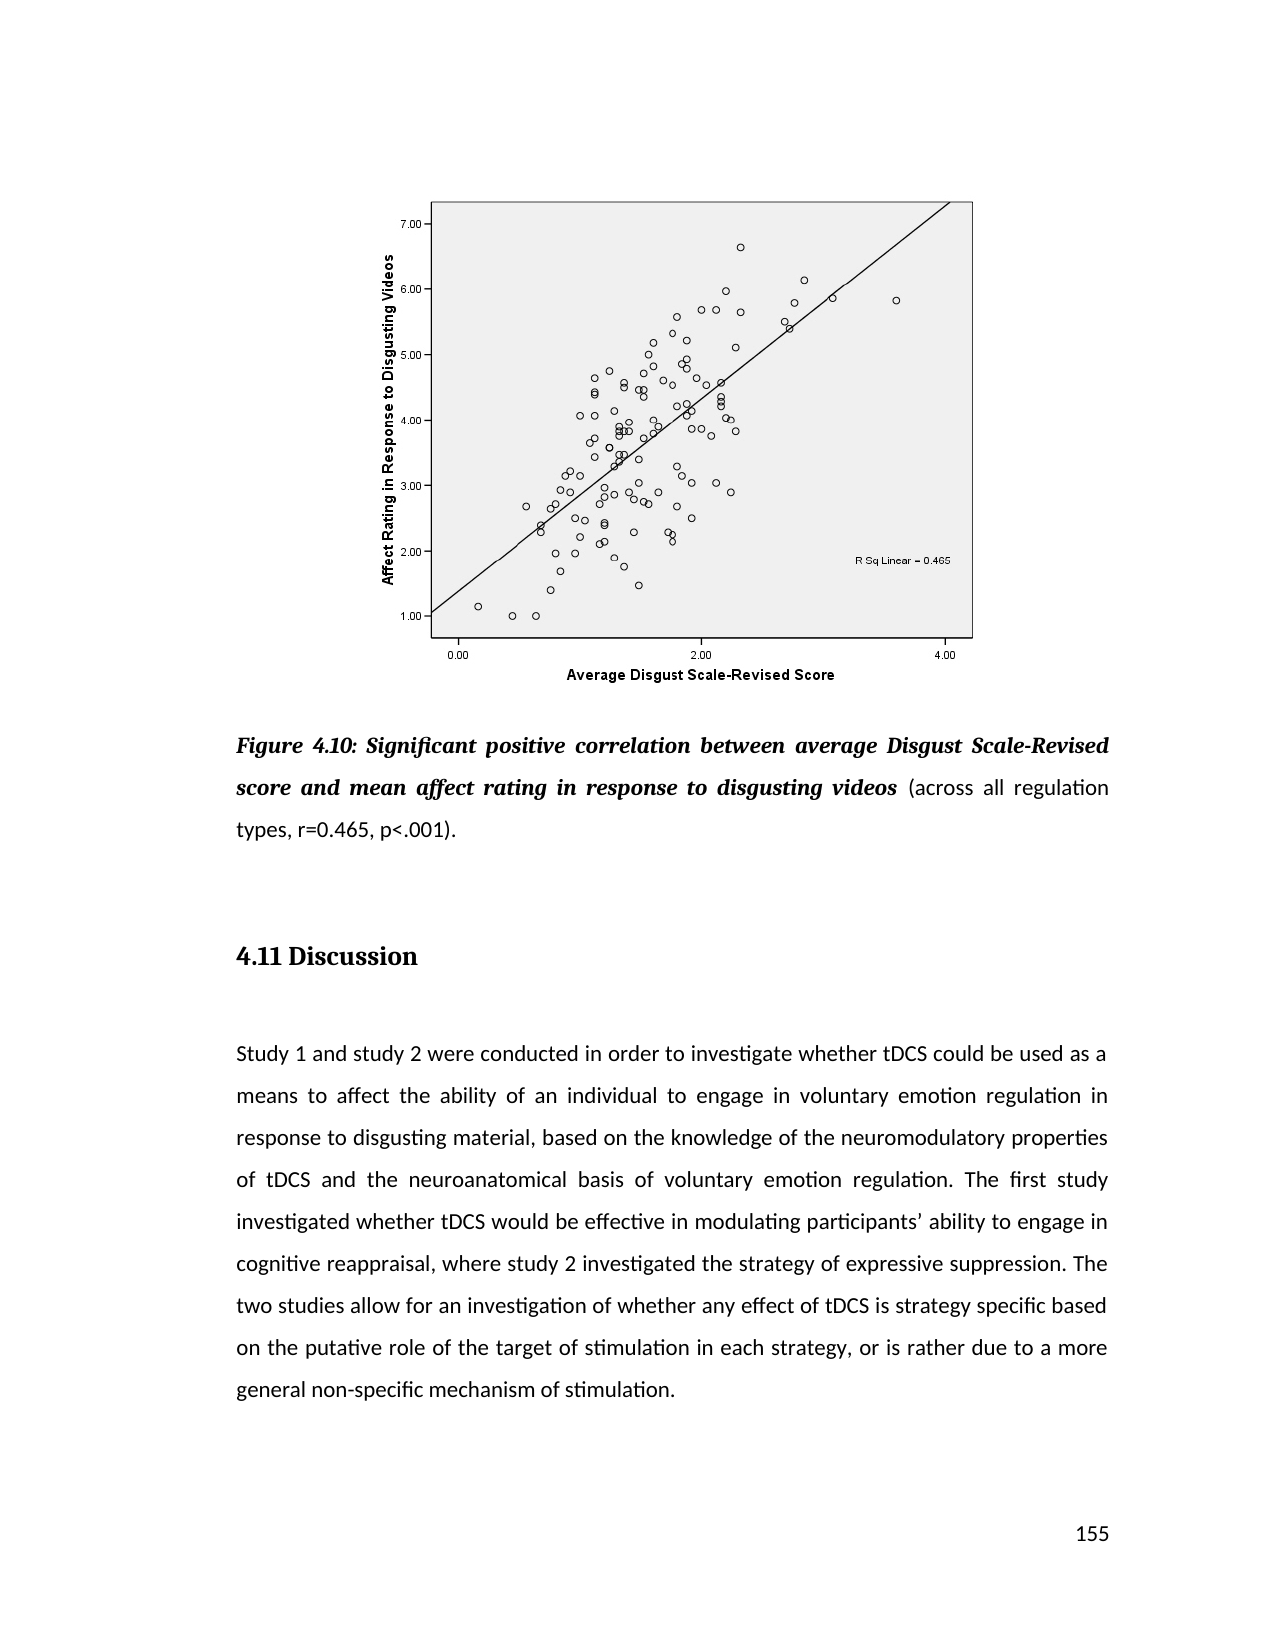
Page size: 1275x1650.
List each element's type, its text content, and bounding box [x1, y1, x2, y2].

text Figure 4.10: Significant positive correlation between average Disgust Scale-Revised score and mean affect rating in response to disgusting videos (across all regulation types, r=0.465, p<.001). [236, 733, 1109, 843]
picture [363, 147, 983, 698]
text Study 1 and study 2 were conducted in order to investigate whether tDCS could be used as a means to affect the ability of an individual to engage in voluntary emotion regulation in response to disgusting material, based on the knowledge of the neuromodulatory properties of tDCS and the neuroanatomical basis of voluntary emotion regulation. The first study investigated whether tDCS would be effective in modulating participants’ ability to engage in cognitive reappraisal, where study 2 investigated the strategy of expressive suppression. The two studies allow for an investigation of whether any effect of tDCS is strategy specific based on the putative role of the target of stimulation in each strategy, or is rather due to a more general non-specific mechanism of stimulation. [236, 1039, 1109, 1403]
subtitle 4.11 Discussion [236, 941, 1109, 972]
